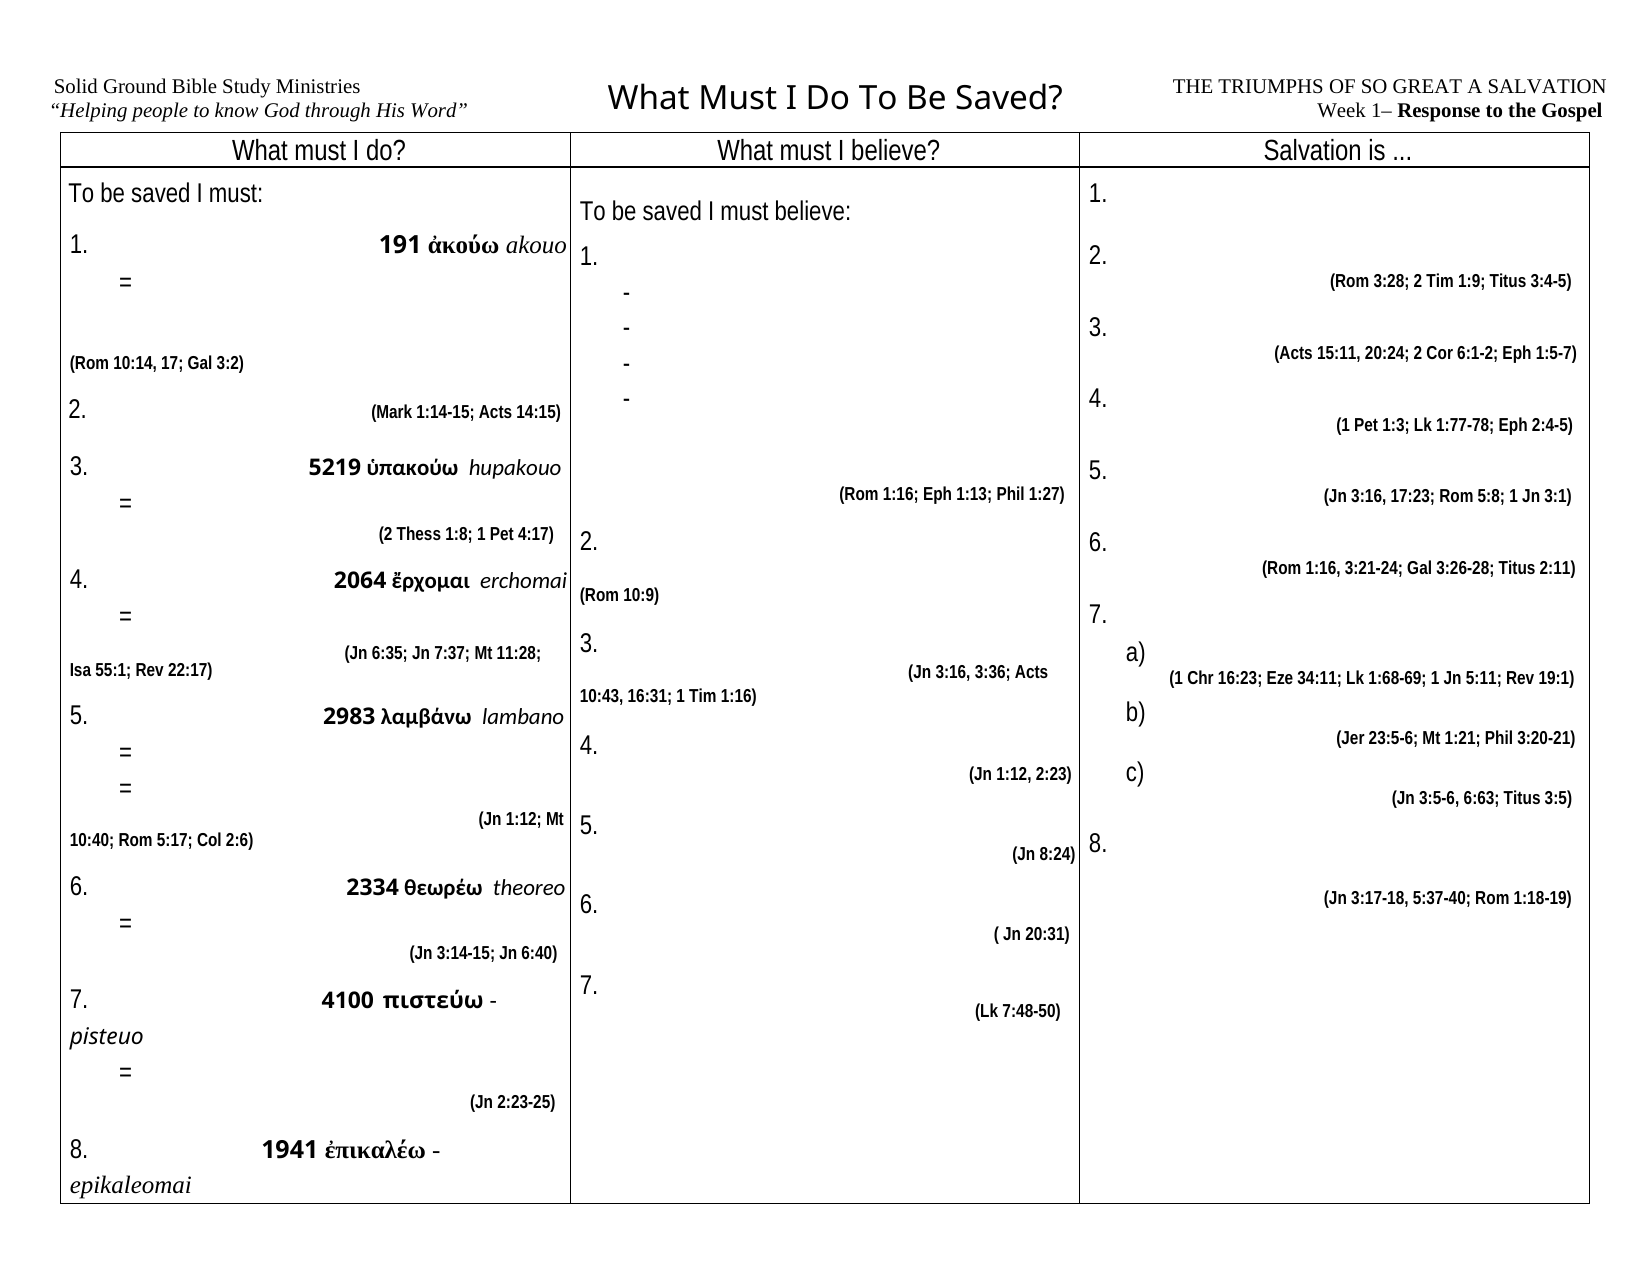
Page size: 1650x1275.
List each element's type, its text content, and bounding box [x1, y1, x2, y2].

table_header Salvation is ... [1080, 133, 1589, 166]
table_header What must I believe? [571, 133, 1079, 166]
table_header What must I do? [61, 133, 570, 166]
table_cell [61, 168, 570, 1203]
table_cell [1080, 168, 1589, 1203]
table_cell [571, 168, 1079, 1203]
